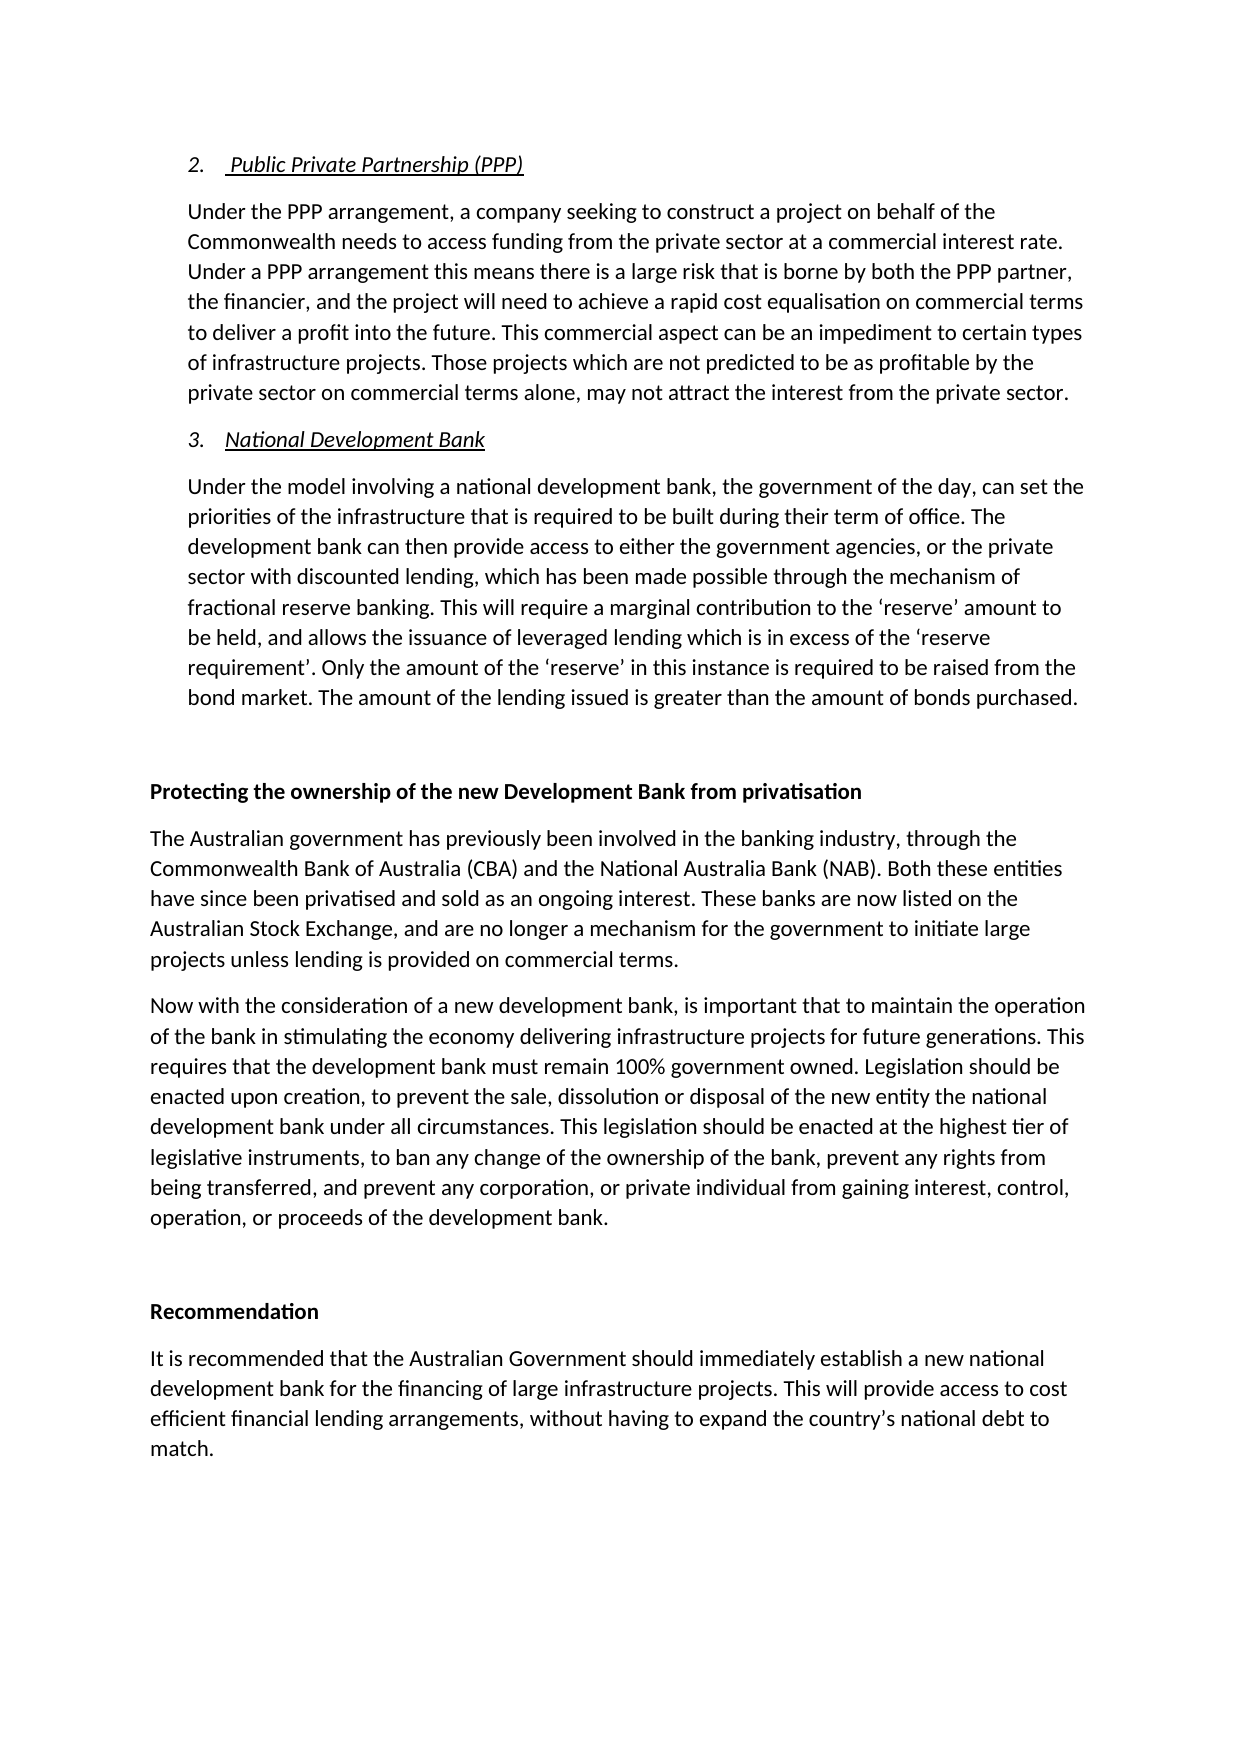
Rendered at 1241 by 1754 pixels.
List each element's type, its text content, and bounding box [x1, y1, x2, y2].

text It is recommended that the Australian Government should immediately establish a new national development bank for the financing of large infrastructure projects. This will provide access to cost efficient financial lending arrangements, without having to expand the country’s national debt to match. [150, 1344, 1090, 1462]
text Recommendation [150, 1297, 1090, 1325]
text The Australian government has previously been involved in the banking industry, through the Commonwealth Bank of Australia (CBA) and the National Australia Bank (NAB). Both these entities have since been privatised and sold as an ongoing interest. These banks are now listed on the Australian Stock Exchange, and are no longer a mechanism for the government to initiate large projects unless lending is provided on commercial terms. [150, 824, 1090, 973]
text Under the PPP arrangement, a company seeking to construct a project on behalf of the Commonwealth needs to access funding from the private sector at a commercial interest rate. Under a PPP arrangement this means there is a large risk that is borne by both the PPP partner, the financier, and the project will need to achieve a rapid cost equalisation on commercial terms to deliver a profit into the future. This commercial aspect can be an impediment to certain types of infrastructure projects. Those projects which are not predicted to be as profitable by the private sector on commercial terms alone, may not attract the interest from the private sector. [187, 197, 1090, 406]
list National Development Bank [187, 425, 1090, 453]
text Protecting the ownership of the new Development Bank from privatisation [150, 777, 1090, 805]
list Public Private Partnership (PPP) [187, 150, 1090, 178]
text Under the model involving a national development bank, the government of the day, can set the priorities of the infrastructure that is required to be built during their term of office. The development bank can then provide access to either the government agencies, or the private sector with discounted lending, which has been made possible through the mechanism of fractional reserve banking. This will require a marginal contribution to the ‘reserve’ amount to be held, and allows the issuance of leveraged lending which is in excess of the ‘reserve requirement’. Only the amount of the ‘reserve’ in this instance is required to be raised from the bond market. The amount of the lending issued is greater than the amount of bonds purchased. [187, 472, 1090, 711]
text Now with the consideration of a new development bank, is important that to maintain the operation of the bank in stimulating the economy delivering infrastructure projects for future generations. This requires that the development bank must remain 100% government owned. Legislation should be enacted upon creation, to prevent the sale, dissolution or disposal of the new entity the national development bank under all circumstances. This legislation should be enacted at the highest tier of legislative instruments, to ban any change of the ownership of the bank, prevent any rights from being transferred, and prevent any corporation, or private individual from gaining interest, control, operation, or proceeds of the development bank. [150, 992, 1090, 1231]
